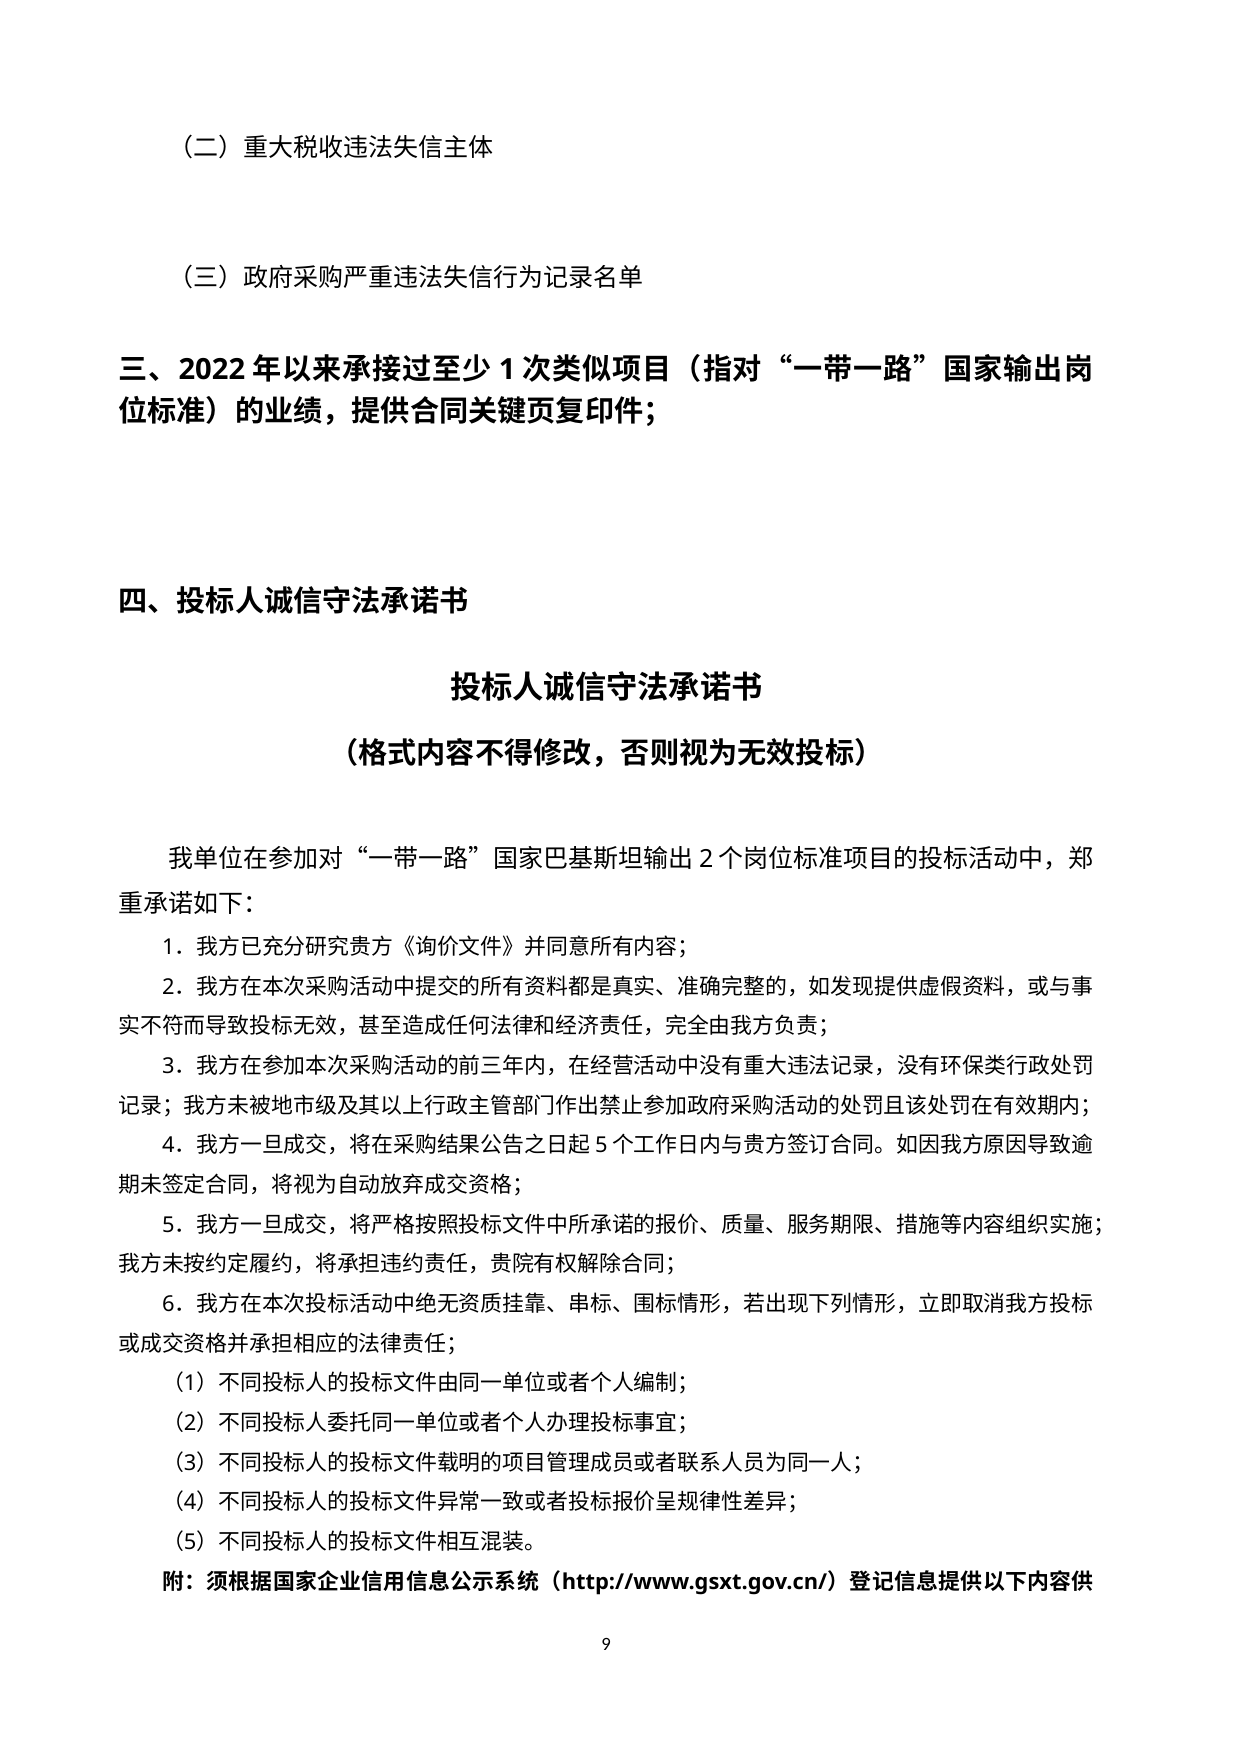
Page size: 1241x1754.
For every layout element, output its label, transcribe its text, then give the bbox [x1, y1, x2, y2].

text （格式内容不得修改，否则视为无效投标） [118, 718, 1094, 783]
text （3）不同投标人的投标文件载明的项目管理成员或者联系人员为同一人； [118, 1444, 1094, 1476]
text （三）政府采购严重违法失信行为记录名单 [118, 258, 1094, 294]
text 1．我方已充分研究贵方《询价文件》并同意所有内容； [118, 929, 1094, 961]
text （1）不同投标人的投标文件由同一单位或者个人编制； [118, 1365, 1094, 1397]
text 三、2022年以来承接过至少1次类似项目（指对“一带一路”国家输出岗位标准）的业绩，提供合同关键页复印件； [118, 346, 1094, 430]
text 投标人诚信守法承诺书 [118, 662, 1094, 707]
text （2）不同投标人委托同一单位或者个人办理投标事宜； [118, 1405, 1094, 1437]
text （二）重大税收违法失信主体 [118, 127, 1094, 164]
text （4）不同投标人的投标文件异常一致或者投标报价呈规律性差异； [118, 1484, 1094, 1516]
text 4．我方一旦成交，将在采购结果公告之日起5个工作日内与贵方签订合同。如因我方原因导致逾期未签定合同，将视为自动放弃成交资格； [118, 1127, 1094, 1199]
text 四、投标人诚信守法承诺书 [118, 577, 1094, 619]
text 5．我方一旦成交，将严格按照投标文件中所承诺的报价、质量、服务期限、措施等内容组织实施；我方未按约定履约，将承担违约责任，贵院有权解除合同； [118, 1207, 1094, 1278]
text （5）不同投标人的投标文件相互混装。 [118, 1524, 1094, 1556]
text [118, 1564, 1094, 1595]
text 2．我方在本次采购活动中提交的所有资料都是真实、准确完整的，如发现提供虚假资料，或与事实不符而导致投标无效，甚至造成任何法律和经济责任，完全由我方负责； [118, 969, 1094, 1040]
text 我单位在参加对“一带一路”国家巴基斯坦输出2个岗位标准项目的投标活动中，郑重承诺如下： [118, 838, 1094, 920]
text 6．我方在本次投标活动中绝无资质挂靠、串标、围标情形，若出现下列情形，立即取消我方投标或成交资格并承担相应的法律责任； [118, 1286, 1094, 1357]
text 3．我方在参加本次采购活动的前三年内，在经营活动中没有重大违法记录，没有环保类行政处罚记录；我方未被地市级及其以上行政主管部门作出禁止参加政府采购活动的处罚且该处罚在有效期内； [118, 1048, 1094, 1119]
